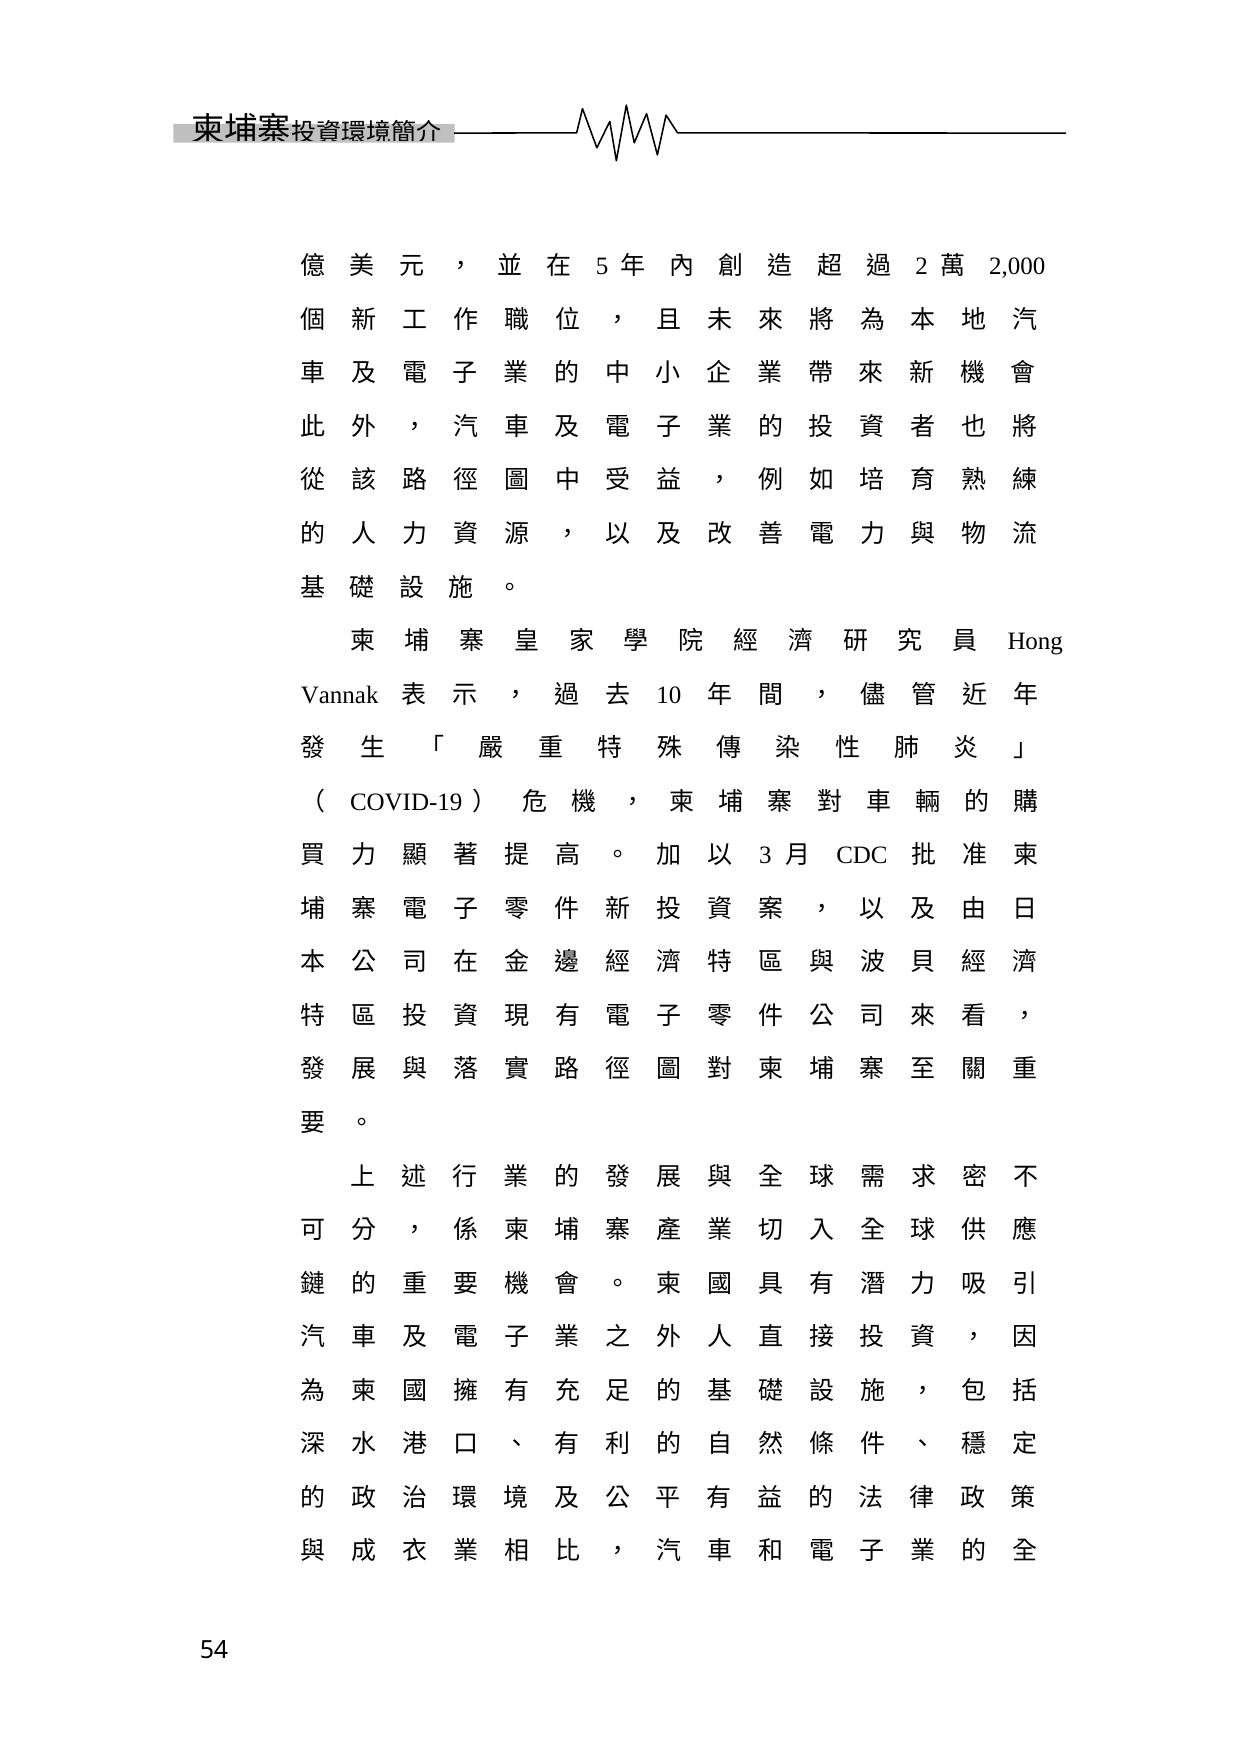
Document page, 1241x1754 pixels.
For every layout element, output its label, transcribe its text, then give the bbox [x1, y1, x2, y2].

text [276, 237, 1063, 612]
text 柬埔寨皇家學院經濟研究員Hong Vannak表示，過去10年間，儘管近年發生「嚴重特殊傳染性肺炎」（COVID-19）危機，柬埔寨對車輛的購買力顯著提高。加以3月CDC批准柬埔寨電子零件新投資案，以及由日本公司在金邊經濟特區與波貝經濟特區投資現有電子零件公司來看，發展與落實路徑圖對柬埔寨至關重要。 [276, 612, 1063, 1147]
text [276, 1147, 1063, 1576]
